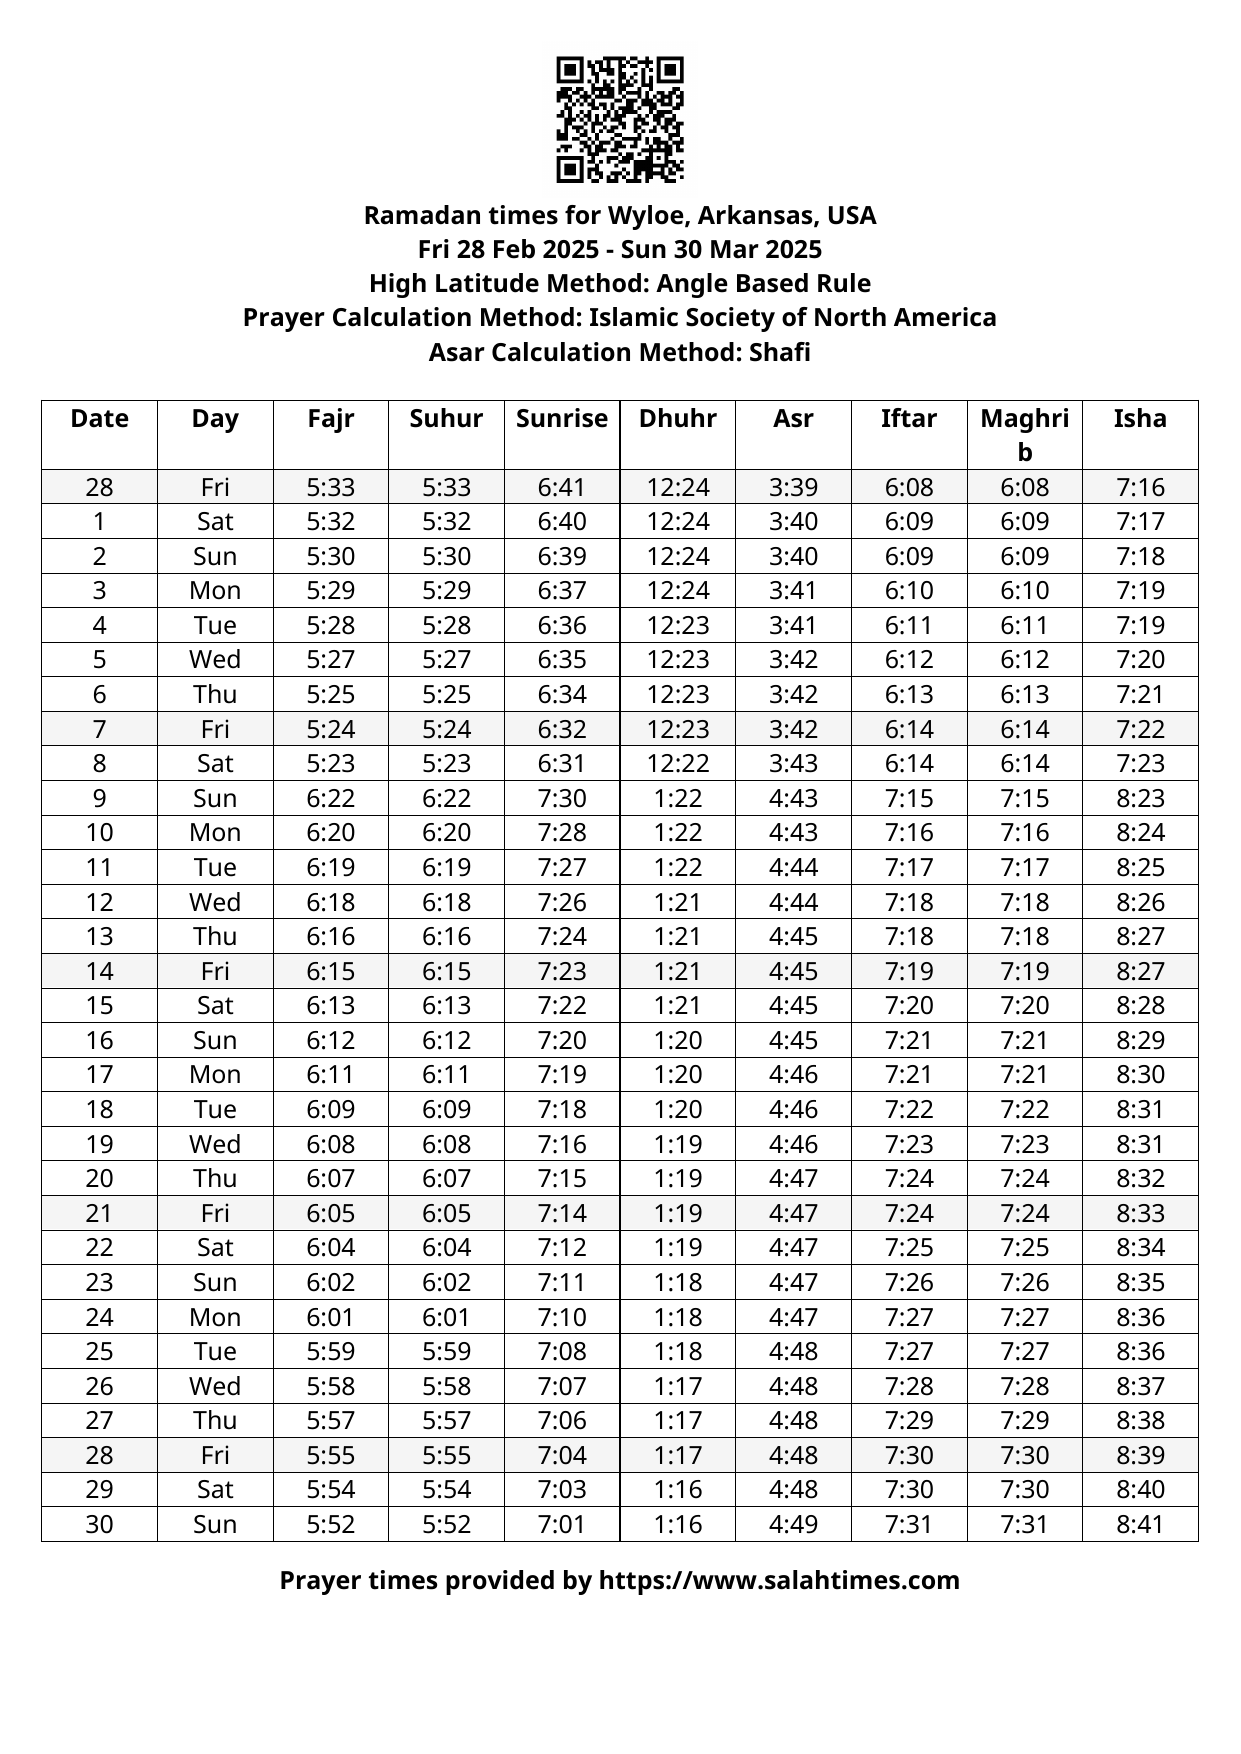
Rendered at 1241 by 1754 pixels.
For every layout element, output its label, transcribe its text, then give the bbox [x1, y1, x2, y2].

table_cell 5:52 [274, 1507, 388, 1541]
table_cell 17 [42, 1058, 157, 1091]
table_cell 1:16 [621, 1507, 735, 1541]
table_cell Mon [158, 816, 273, 849]
table_cell 7:23 [505, 954, 619, 987]
table_cell 6:14 [852, 746, 967, 780]
table_cell 7:20 [852, 989, 967, 1022]
table_cell 6:05 [389, 1196, 504, 1229]
table_cell 7:04 [505, 1438, 619, 1472]
table_cell 6:08 [852, 470, 967, 503]
table_cell 6:11 [968, 608, 1082, 642]
table_cell 4:45 [736, 989, 851, 1022]
table_cell 7:19 [1083, 574, 1198, 607]
table_cell Sun [158, 1023, 273, 1057]
table_cell 6:39 [505, 539, 619, 572]
table_cell 7:19 [968, 954, 1082, 987]
table_cell 6:11 [274, 1058, 388, 1091]
table_cell 7:25 [852, 1231, 967, 1264]
table_cell 6:08 [274, 1127, 388, 1160]
table_cell Tue [158, 850, 273, 884]
table_cell 1 [42, 504, 157, 538]
table_header Dhuhr [621, 401, 735, 469]
table_cell 5:54 [389, 1473, 504, 1506]
table_cell 6:12 [852, 643, 967, 676]
table_cell 4:47 [736, 1196, 851, 1229]
table_cell 1:20 [621, 1058, 735, 1091]
table_cell 7:18 [968, 919, 1082, 953]
table_cell 4:48 [736, 1404, 851, 1437]
table_cell 5:23 [389, 746, 504, 780]
table_cell 6:16 [274, 919, 388, 953]
table_cell 7:21 [968, 1023, 1082, 1057]
table_cell 5:23 [274, 746, 388, 780]
table_cell 6:14 [852, 712, 967, 745]
table_cell 4:48 [736, 1473, 851, 1506]
table_cell 7:24 [968, 1161, 1082, 1195]
table_cell 6:32 [505, 712, 619, 745]
table_cell 4:44 [736, 850, 851, 884]
table_cell 1:20 [621, 1023, 735, 1057]
table_cell 8:36 [1083, 1300, 1198, 1333]
table_cell 5:30 [389, 539, 504, 572]
table_cell Tue [158, 1092, 273, 1126]
table_cell 20 [42, 1161, 157, 1195]
table_cell 7:22 [968, 1092, 1082, 1126]
table_cell 5:24 [389, 712, 504, 745]
table_cell 16 [42, 1023, 157, 1057]
table_cell 6:13 [852, 677, 967, 711]
table_cell Thu [158, 677, 273, 711]
table_cell 6:19 [274, 850, 388, 884]
table_cell 4:46 [736, 1127, 851, 1160]
table_header Isha [1083, 401, 1198, 469]
table_cell 4:45 [736, 1023, 851, 1057]
table_cell 1:19 [621, 1161, 735, 1195]
table_cell 25 [42, 1334, 157, 1368]
table_cell 7:01 [505, 1507, 619, 1541]
table_cell 5:28 [389, 608, 504, 642]
table_cell 1:21 [621, 885, 735, 918]
table_cell 7:08 [505, 1334, 619, 1368]
table_cell 6:01 [389, 1300, 504, 1333]
table_cell 5:32 [389, 504, 504, 538]
table_cell 1:21 [621, 919, 735, 953]
table_cell 5:58 [389, 1369, 504, 1402]
table_cell 7:22 [1083, 712, 1198, 745]
table_cell 7:26 [852, 1265, 967, 1299]
table_cell 1:17 [621, 1438, 735, 1472]
table_cell 7:30 [852, 1473, 967, 1506]
table_cell 7:27 [505, 850, 619, 884]
table_cell 7:20 [505, 1023, 619, 1057]
table_cell 6:31 [505, 746, 619, 780]
table_cell 4 [42, 608, 157, 642]
table_cell Mon [158, 1300, 273, 1333]
table_cell 4:45 [736, 919, 851, 953]
table_cell 1:18 [621, 1265, 735, 1299]
table_cell 7 [42, 712, 157, 745]
table_cell Wed [158, 885, 273, 918]
table_cell 7:17 [852, 850, 967, 884]
table_cell 8 [42, 746, 157, 780]
table_cell 6:11 [389, 1058, 504, 1091]
table_cell 7:24 [968, 1196, 1082, 1229]
table_cell 4:47 [736, 1265, 851, 1299]
table_cell 6:20 [389, 816, 504, 849]
table_cell 12 [42, 885, 157, 918]
table_cell 4:48 [736, 1334, 851, 1368]
table_cell 7:16 [1083, 470, 1198, 503]
table_cell 7:28 [852, 1369, 967, 1402]
table_cell 1:22 [621, 850, 735, 884]
table_cell 8:24 [1083, 816, 1198, 849]
table_cell 6:16 [389, 919, 504, 953]
table_cell 1:16 [621, 1473, 735, 1506]
table_cell 12:24 [621, 539, 735, 572]
table_cell 5:54 [274, 1473, 388, 1506]
table_cell 6 [42, 677, 157, 711]
table_cell 7:24 [852, 1161, 967, 1195]
table_cell 1:18 [621, 1300, 735, 1333]
table_cell Sat [158, 746, 273, 780]
table_cell 18 [42, 1092, 157, 1126]
table_cell 7:29 [852, 1404, 967, 1437]
table_cell 6:13 [274, 989, 388, 1022]
table_cell 7:16 [852, 816, 967, 849]
table_cell 8:23 [1083, 781, 1198, 814]
table_cell 5:33 [389, 470, 504, 503]
table_cell 4:43 [736, 781, 851, 814]
table_cell 7:22 [852, 1092, 967, 1126]
table_cell 6:40 [505, 504, 619, 538]
table_cell 6:18 [389, 885, 504, 918]
table_cell 6:22 [274, 781, 388, 814]
table_cell Fri [158, 954, 273, 987]
table_cell Mon [158, 1058, 273, 1091]
table_cell 5:55 [274, 1438, 388, 1472]
table_cell 7:27 [852, 1300, 967, 1333]
table_cell 3:41 [736, 608, 851, 642]
table_cell 4:48 [736, 1438, 851, 1472]
table_cell 6:37 [505, 574, 619, 607]
table_cell 4:47 [736, 1231, 851, 1264]
table_cell 6:34 [505, 677, 619, 711]
table_cell 5:24 [274, 712, 388, 745]
table_cell 5:25 [274, 677, 388, 711]
table_cell 7:19 [852, 954, 967, 987]
table_cell 4:49 [736, 1507, 851, 1541]
table_cell Sat [158, 1231, 273, 1264]
table_cell 2 [42, 539, 157, 572]
table_header Asr [736, 401, 851, 469]
table_cell 6:10 [852, 574, 967, 607]
table_cell 7:26 [968, 1265, 1082, 1299]
table_cell 5 [42, 643, 157, 676]
table_cell 7:17 [968, 850, 1082, 884]
table_cell Sat [158, 1473, 273, 1506]
table_cell 6:41 [505, 470, 619, 503]
table_cell Sat [158, 504, 273, 538]
table_cell Thu [158, 1404, 273, 1437]
table_cell 5:57 [274, 1404, 388, 1437]
table_cell 6:02 [274, 1265, 388, 1299]
table_cell 5:32 [274, 504, 388, 538]
table_cell 6:01 [274, 1300, 388, 1333]
table_cell 7:16 [505, 1127, 619, 1160]
table_cell 7:10 [505, 1300, 619, 1333]
table_cell 7:11 [505, 1265, 619, 1299]
table_cell 27 [42, 1404, 157, 1437]
table_cell 8:41 [1083, 1507, 1198, 1541]
table_cell Sun [158, 1507, 273, 1541]
table_cell 22 [42, 1231, 157, 1264]
table_cell 15 [42, 989, 157, 1022]
table_cell 7:27 [968, 1334, 1082, 1368]
text Ramadan times for Wyloe, Arkansas, USA [42, 198, 1198, 232]
table_cell 6:15 [389, 954, 504, 987]
table_cell 3:43 [736, 746, 851, 780]
table_cell 7:27 [852, 1334, 967, 1368]
table_cell 7:23 [852, 1127, 967, 1160]
table_cell 7:19 [505, 1058, 619, 1091]
table_cell Fri [158, 712, 273, 745]
table_cell 7:28 [968, 1369, 1082, 1402]
table_cell 5:52 [389, 1507, 504, 1541]
table_cell 1:18 [621, 1334, 735, 1368]
table_cell 28 [42, 470, 157, 503]
table_cell 6:04 [274, 1231, 388, 1264]
table_header Date [42, 401, 157, 469]
table_cell 7:30 [505, 781, 619, 814]
table_cell 30 [42, 1507, 157, 1541]
table_cell 7:15 [505, 1161, 619, 1195]
table_cell 8:37 [1083, 1369, 1198, 1402]
table_cell 26 [42, 1369, 157, 1402]
table_cell 4:47 [736, 1300, 851, 1333]
table_cell 6:07 [389, 1161, 504, 1195]
text Prayer times provided by https://www.salahtimes.com [42, 1563, 1198, 1597]
table_cell 5:33 [274, 470, 388, 503]
table_cell 5:28 [274, 608, 388, 642]
table_cell 8:25 [1083, 850, 1198, 884]
table_cell 1:22 [621, 781, 735, 814]
table_cell 6:07 [274, 1161, 388, 1195]
table_cell 1:19 [621, 1127, 735, 1160]
table_cell 12:23 [621, 608, 735, 642]
table_cell 6:14 [968, 746, 1082, 780]
table_cell 12:22 [621, 746, 735, 780]
table_cell 6:02 [389, 1265, 504, 1299]
table_cell 8:30 [1083, 1058, 1198, 1091]
text Fri 28 Feb 2025 - Sun 30 Mar 2025 [42, 232, 1198, 266]
table_cell 12:24 [621, 504, 735, 538]
table_cell 1:17 [621, 1369, 735, 1402]
table_cell 3 [42, 574, 157, 607]
table_cell 12:24 [621, 574, 735, 607]
table_cell 8:38 [1083, 1404, 1198, 1437]
table_cell 6:36 [505, 608, 619, 642]
table_cell Sun [158, 539, 273, 572]
table_cell 1:19 [621, 1231, 735, 1264]
table_cell 7:27 [968, 1300, 1082, 1333]
table_header Iftar [852, 401, 967, 469]
table_cell 4:43 [736, 816, 851, 849]
table_cell 6:04 [389, 1231, 504, 1264]
table_cell 4:48 [736, 1369, 851, 1402]
table_cell 12:23 [621, 712, 735, 745]
table_cell 7:29 [968, 1404, 1082, 1437]
table_cell 8:36 [1083, 1334, 1198, 1368]
table_header Suhur [389, 401, 504, 469]
table_cell 7:22 [505, 989, 619, 1022]
table_cell 12:23 [621, 677, 735, 711]
table_cell 8:40 [1083, 1473, 1198, 1506]
table_cell 7:31 [968, 1507, 1082, 1541]
table_cell 4:46 [736, 1058, 851, 1091]
table_cell 6:35 [505, 643, 619, 676]
table_cell 8:31 [1083, 1092, 1198, 1126]
table_cell 6:14 [968, 712, 1082, 745]
table_cell 8:39 [1083, 1438, 1198, 1472]
table_cell 11 [42, 850, 157, 884]
table_cell 5:59 [389, 1334, 504, 1368]
table_cell 8:34 [1083, 1231, 1198, 1264]
table_cell 21 [42, 1196, 157, 1229]
table_cell Fri [158, 1438, 273, 1472]
table_cell Wed [158, 643, 273, 676]
table_cell 8:27 [1083, 919, 1198, 953]
table_cell Fri [158, 1196, 273, 1229]
table_cell 6:09 [852, 539, 967, 572]
table_cell 6:15 [274, 954, 388, 987]
table_cell 6:19 [389, 850, 504, 884]
table_cell 7:18 [968, 885, 1082, 918]
text Asar Calculation Method: Shafi [42, 334, 1198, 368]
table_cell Tue [158, 608, 273, 642]
table_cell 8:31 [1083, 1127, 1198, 1160]
table_cell 6:13 [968, 677, 1082, 711]
table_cell 6:13 [389, 989, 504, 1022]
table_cell 3:42 [736, 712, 851, 745]
table_cell 7:26 [505, 885, 619, 918]
table_cell 7:18 [1083, 539, 1198, 572]
picture [542, 41, 699, 198]
table_cell 3:39 [736, 470, 851, 503]
table_cell 7:31 [852, 1507, 967, 1541]
table_cell 7:28 [505, 816, 619, 849]
table_cell 3:40 [736, 539, 851, 572]
table_cell 7:19 [1083, 608, 1198, 642]
table_cell 6:09 [852, 504, 967, 538]
table_header Sunrise [505, 401, 619, 469]
table_cell 19 [42, 1127, 157, 1160]
table_cell 7:20 [968, 989, 1082, 1022]
table_cell 7:21 [852, 1023, 967, 1057]
table_cell 7:18 [852, 919, 967, 953]
table_cell Thu [158, 1161, 273, 1195]
table_cell 6:09 [968, 504, 1082, 538]
table_cell 6:12 [274, 1023, 388, 1057]
table_cell 7:23 [968, 1127, 1082, 1160]
table_cell 7:15 [852, 781, 967, 814]
table_cell Wed [158, 1127, 273, 1160]
table_cell 4:46 [736, 1092, 851, 1126]
table_cell 5:57 [389, 1404, 504, 1437]
table_cell Tue [158, 1334, 273, 1368]
table_cell 6:20 [274, 816, 388, 849]
table_cell 7:30 [852, 1438, 967, 1472]
table_cell 7:21 [968, 1058, 1082, 1091]
table_cell 5:25 [389, 677, 504, 711]
table_cell 6:11 [852, 608, 967, 642]
table_cell 8:28 [1083, 989, 1198, 1022]
table_cell 5:27 [274, 643, 388, 676]
table_cell 14 [42, 954, 157, 987]
table_cell 7:12 [505, 1231, 619, 1264]
table_cell 7:25 [968, 1231, 1082, 1264]
table_cell 8:27 [1083, 954, 1198, 987]
table_cell 29 [42, 1473, 157, 1506]
table_cell 7:14 [505, 1196, 619, 1229]
table_cell 6:12 [389, 1023, 504, 1057]
table_header Maghrib [968, 401, 1082, 469]
table_header Fajr [274, 401, 388, 469]
table_cell 6:05 [274, 1196, 388, 1229]
table_cell 3:41 [736, 574, 851, 607]
table_cell 3:40 [736, 504, 851, 538]
table_cell Sun [158, 1265, 273, 1299]
text High Latitude Method: Angle Based Rule [42, 266, 1198, 300]
table_cell 7:15 [968, 781, 1082, 814]
table_cell 5:58 [274, 1369, 388, 1402]
table_cell Fri [158, 470, 273, 503]
table_cell 5:30 [274, 539, 388, 572]
table_cell Sat [158, 989, 273, 1022]
table_cell 7:18 [505, 1092, 619, 1126]
table_cell 7:21 [1083, 677, 1198, 711]
table_cell 28 [42, 1438, 157, 1472]
table_cell 6:22 [389, 781, 504, 814]
table_cell 24 [42, 1300, 157, 1333]
table_cell 12:23 [621, 643, 735, 676]
table_cell 6:09 [968, 539, 1082, 572]
table_cell 3:42 [736, 643, 851, 676]
table_cell 1:21 [621, 989, 735, 1022]
table_cell Thu [158, 919, 273, 953]
table_cell 6:18 [274, 885, 388, 918]
table_cell 7:30 [968, 1438, 1082, 1472]
table_cell 12:24 [621, 470, 735, 503]
table_cell Wed [158, 1369, 273, 1402]
table_cell 7:16 [968, 816, 1082, 849]
table_cell 7:18 [852, 885, 967, 918]
table_cell 5:29 [274, 574, 388, 607]
table_cell 7:30 [968, 1473, 1082, 1506]
table_header Day [158, 401, 273, 469]
table_cell 7:24 [505, 919, 619, 953]
table_cell 4:45 [736, 954, 851, 987]
table_cell Mon [158, 574, 273, 607]
table_cell 6:09 [274, 1092, 388, 1126]
table_cell 6:09 [389, 1092, 504, 1126]
table_cell 6:12 [968, 643, 1082, 676]
table_cell 4:44 [736, 885, 851, 918]
table_cell 8:32 [1083, 1161, 1198, 1195]
table_cell 7:03 [505, 1473, 619, 1506]
text Prayer Calculation Method: Islamic Society of North America [42, 300, 1198, 334]
table_cell 7:17 [1083, 504, 1198, 538]
table_cell 6:10 [968, 574, 1082, 607]
table_cell 23 [42, 1265, 157, 1299]
table_cell 9 [42, 781, 157, 814]
table_cell 8:26 [1083, 885, 1198, 918]
table_cell 10 [42, 816, 157, 849]
table_cell 4:47 [736, 1161, 851, 1195]
table_cell 6:08 [389, 1127, 504, 1160]
table_cell 7:20 [1083, 643, 1198, 676]
table_cell 1:19 [621, 1196, 735, 1229]
table_cell 8:35 [1083, 1265, 1198, 1299]
table_cell 5:27 [389, 643, 504, 676]
table_cell 6:08 [968, 470, 1082, 503]
table_cell 5:29 [389, 574, 504, 607]
table_cell Sun [158, 781, 273, 814]
table_cell 7:07 [505, 1369, 619, 1402]
table_cell 1:20 [621, 1092, 735, 1126]
table_cell 13 [42, 919, 157, 953]
table_cell 7:21 [852, 1058, 967, 1091]
table_cell 8:33 [1083, 1196, 1198, 1229]
table_cell 3:42 [736, 677, 851, 711]
table_cell 1:21 [621, 954, 735, 987]
table_cell 1:17 [621, 1404, 735, 1437]
table_cell 5:55 [389, 1438, 504, 1472]
table_cell 5:59 [274, 1334, 388, 1368]
table_cell 7:06 [505, 1404, 619, 1437]
table_cell 8:29 [1083, 1023, 1198, 1057]
table_cell 7:23 [1083, 746, 1198, 780]
table_cell 7:24 [852, 1196, 967, 1229]
table_cell 1:22 [621, 816, 735, 849]
